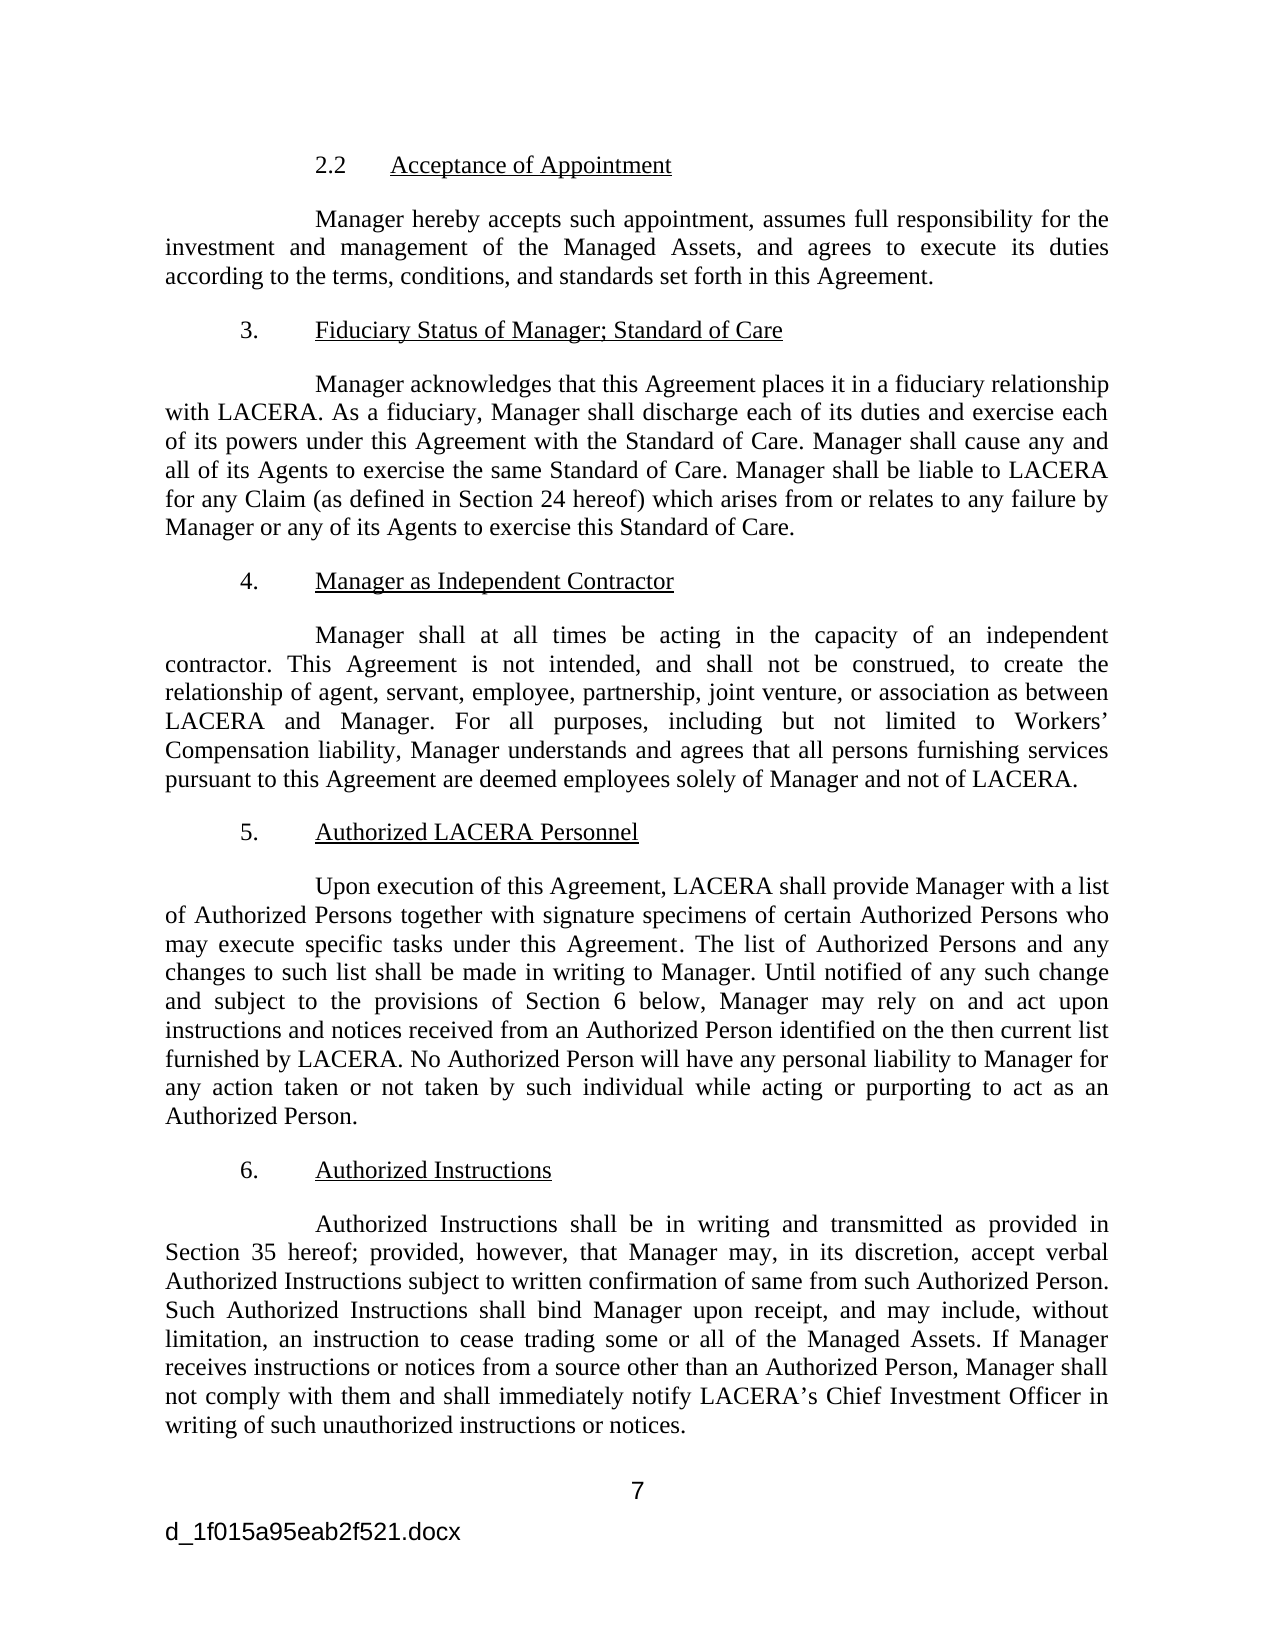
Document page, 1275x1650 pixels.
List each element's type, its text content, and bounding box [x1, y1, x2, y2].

list Manager shall at all times be acting in the capacity of an independent contractor. This Agreement is not intended, and shall not be construed, to create the relationship of agent, servant, employee, partnership, joint venture, or association as between LACERA and Manager. For all purposes, including but not limited to Workers’ Compensation liability, Manager understands and agrees that all persons furnishing services pursuant to this Agreement are deemed employees solely of Manager and not of LACERA. [165, 620, 1110, 792]
subtitle Authorized LACERA Personnel [165, 817, 1110, 846]
subtitle Authorized Instructions [165, 1155, 1110, 1184]
list Manager hereby accepts such appointment, assumes full responsibility for the investment and management of the Managed Assets, and agrees to execute its duties according to the terms, conditions, and standards set forth in this Agreement. [165, 204, 1110, 290]
subtitle Acceptance of Appointment [165, 150, 1110, 179]
list Upon execution of this Agreement, LACERA shall provide Manager with a list of Authorized Persons together with signature specimens of certain Authorized Persons who may execute specific tasks under this Agreement. The list of Authorized Persons and any changes to such list shall be made in writing to Manager. Until notified of any such change and subject to the provisions of Section 6 below, Manager may rely on and act upon instructions and notices received from an Authorized Person identified on the then current list furnished by LACERA. No Authorized Person will have any personal liability to Manager for any action taken or not taken by such individual while acting or purporting to act as an Authorized Person. [165, 871, 1110, 1130]
subtitle Manager as Independent Contractor [165, 566, 1110, 595]
list Authorized Instructions shall be in writing and transmitted as provided in Section 35 hereof; provided, however, that Manager may, in its discretion, accept verbal Authorized Instructions subject to written confirmation of same from such Authorized Person. Such Authorized Instructions shall bind Manager upon receipt, and may include, without limitation, an instruction to cease trading some or all of the Managed Assets. If Manager receives instructions or notices from a source other than an Authorized Person, Manager shall not comply with them and shall immediately notify LACERA’s Chief Investment Officer in writing of such unauthorized instructions or notices. [165, 1209, 1110, 1439]
subtitle Fiduciary Status of Manager; Standard of Care [165, 315, 1110, 344]
list Manager acknowledges that this Agreement places it in a fiduciary relationship with LACERA. As a fiduciary, Manager shall discharge each of its duties and exercise each of its powers under this Agreement with the Standard of Care. Manager shall cause any and all of its Agents to exercise the same Standard of Care. Manager shall be liable to LACERA for any Claim (as defined in Section 24 hereof) which arises from or relates to any failure by Manager or any of its Agents to exercise this Standard of Care. [165, 369, 1110, 541]
